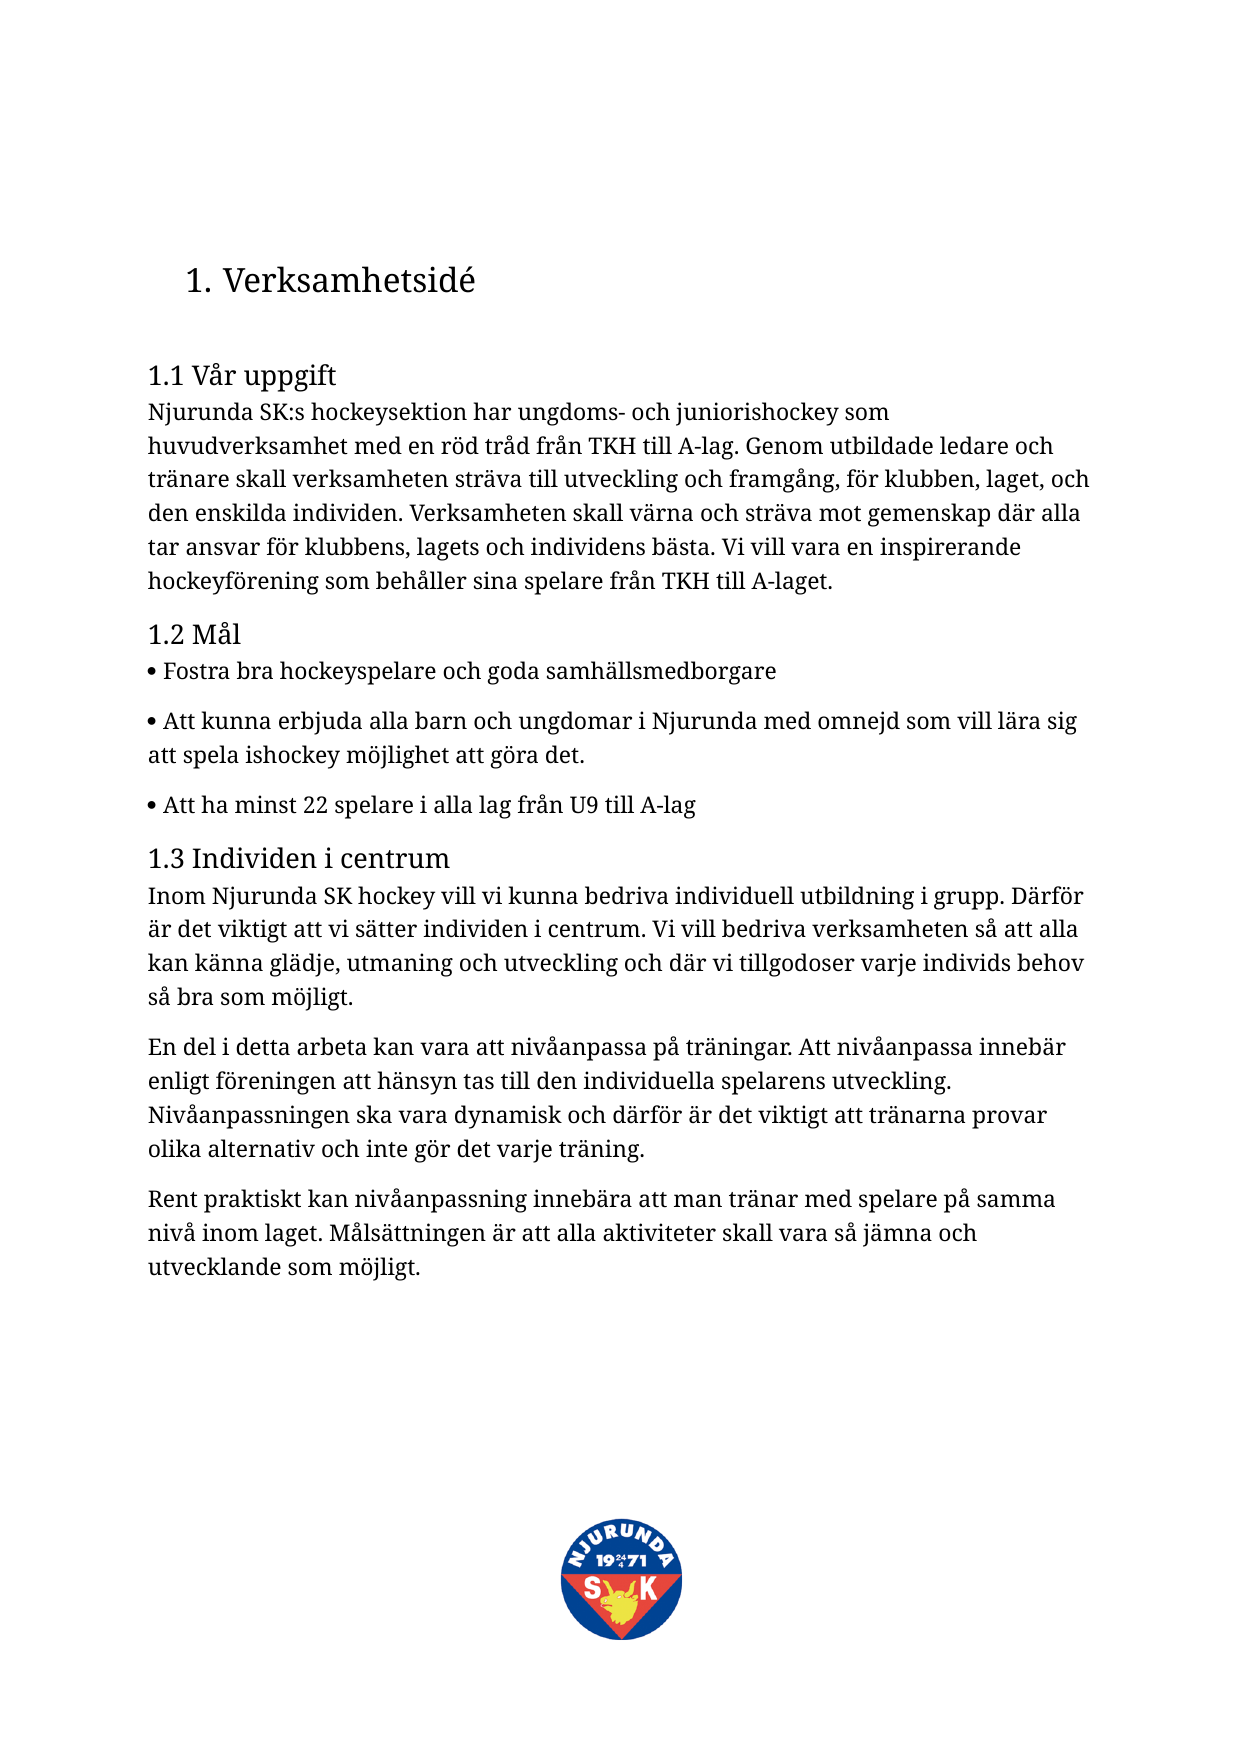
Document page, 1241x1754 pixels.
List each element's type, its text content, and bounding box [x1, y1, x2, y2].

text Njurunda SK:s hockeysektion har ungdoms- och juniorishockey som huvudverksamhet med en röd tråd från TKH till A-lag. Genom utbildade ledare och tränare skall verksamheten sträva till utveckling och framgång, för klubben, laget, och den enskilda individen. Verksamheten skall värna och sträva mot gemenskap där alla tar ansvar för klubbens, lagets och individens bästa. Vi vill vara en inspirerande hockeyförening som behåller sina spelare från TKH till A-laget. [148, 396, 1093, 596]
subtitle 1.1 Vår uppgift [148, 356, 1093, 393]
text Rent praktiskt kan nivåanpassning innebära att man tränar med spelare på samma nivå inom laget. Målsättningen är att alla aktiviteter skall vara så jämna och utvecklande som möjligt. [148, 1183, 1093, 1282]
picture [559, 1517, 683, 1641]
subtitle Verksamhetsidé [185, 257, 1093, 302]
text En del i detta arbeta kan vara att nivåanpassa på träningar. Att nivåanpassa innebär enligt föreningen att hänsyn tas till den individuella spelarens utveckling. Nivåanpassningen ska vara dynamisk och därför är det viktigt att tränarna provar olika alternativ och inte gör det varje träning. [148, 1031, 1093, 1164]
text Att kunna erbjuda alla barn och ungdomar i Njurunda med omnejd som vill lära sig att spela ishockey möjlighet att göra det. [148, 705, 1093, 770]
subtitle 1.2 Mål [148, 615, 1093, 652]
subtitle 1.3 Individen i centrum [148, 840, 1093, 877]
text Fostra bra hockeyspelare och goda samhällsmedborgare [148, 655, 1093, 686]
text Att ha minst 22 spelare i alla lag från U9 till A-lag [148, 789, 1093, 821]
text Inom Njurunda SK hockey vill vi kunna bedriva individuell utbildning i grupp. Därför är det viktigt att vi sätter individen i centrum. Vi vill bedriva verksamheten så att alla kan känna glädje, utmaning och utveckling och där vi tillgodoser varje individs behov så bra som möjligt. [148, 880, 1093, 1012]
